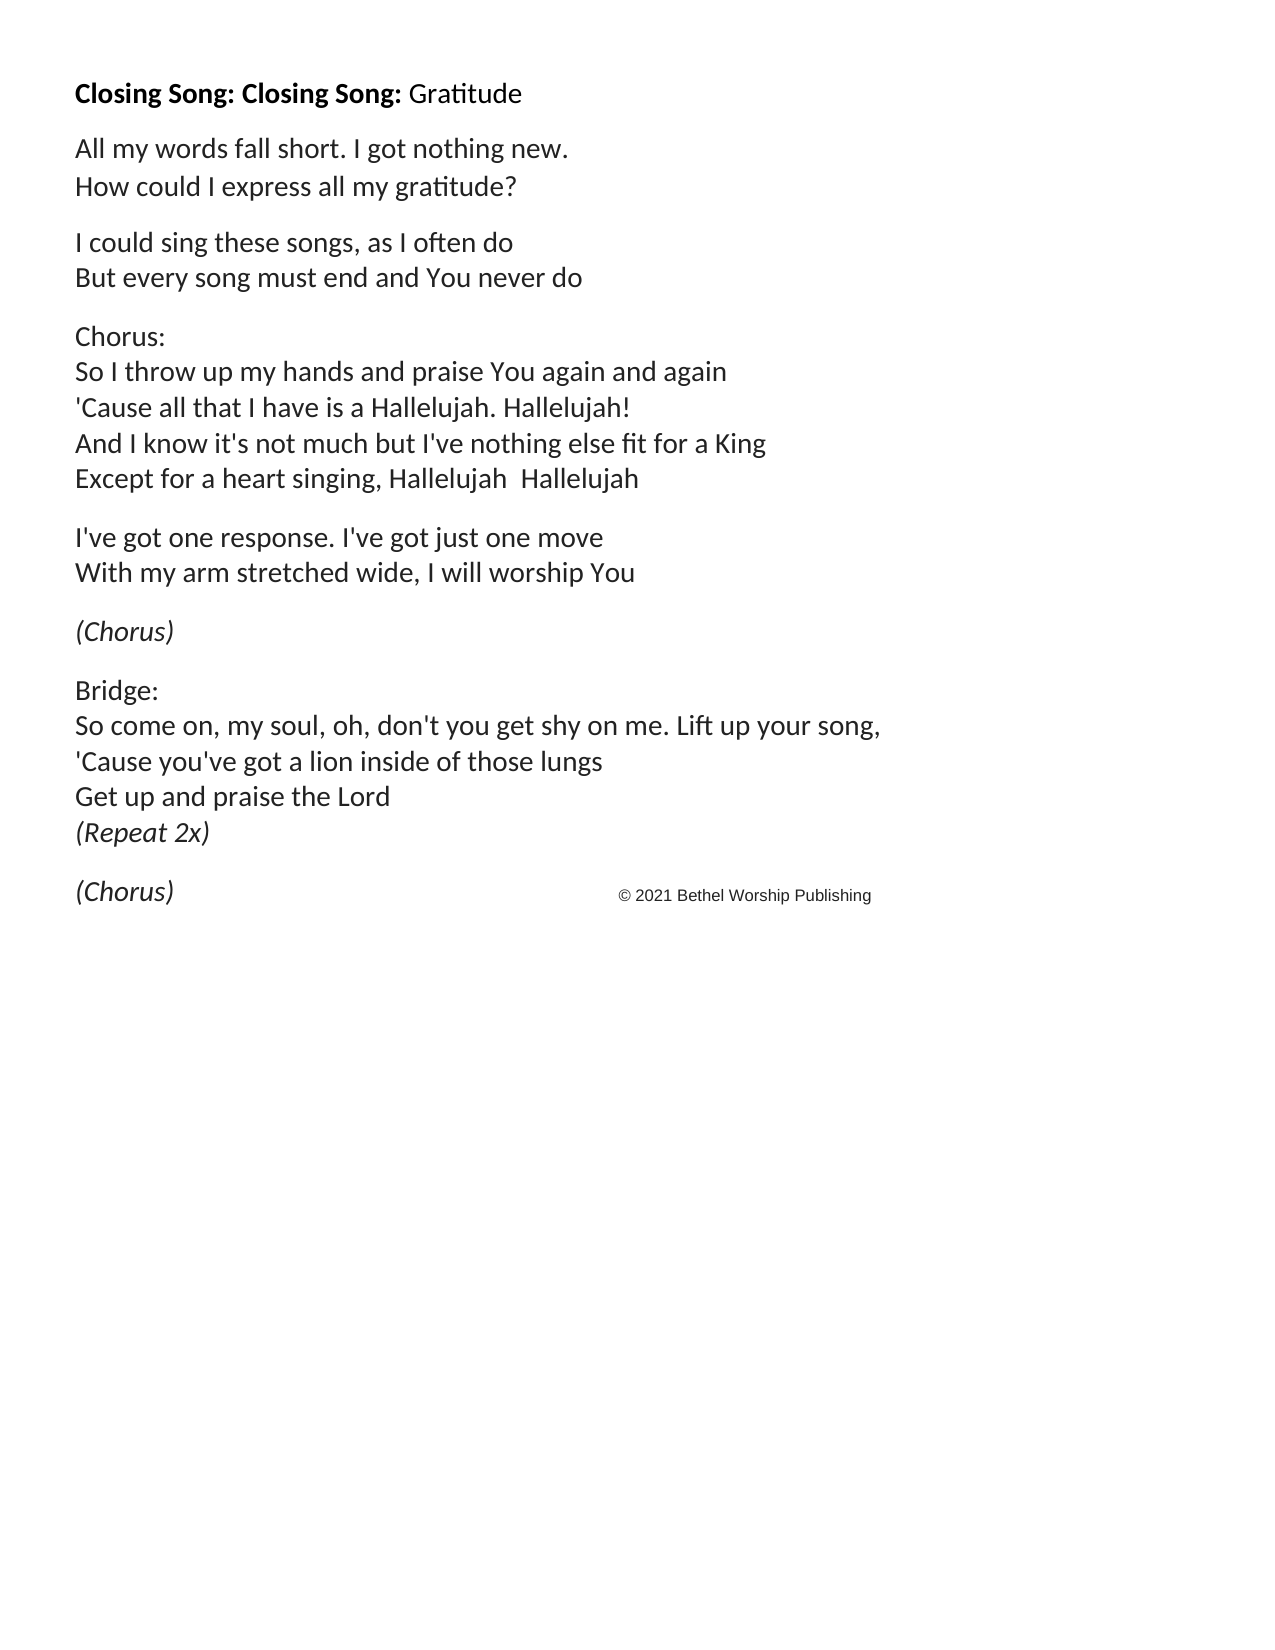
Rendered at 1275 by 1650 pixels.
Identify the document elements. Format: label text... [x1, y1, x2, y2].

text Bridge: [75, 672, 1200, 707]
text (Chorus) [75, 613, 1200, 649]
text So I throw up my hands and praise You again and again [75, 353, 1200, 389]
text All my words fall short. I got nothing new. How could I express all my gratitude? [75, 130, 1200, 204]
text So come on, my soul, oh, don't you get shy on me. Lift up your song, [75, 707, 1200, 743]
text And I know it's not much but I've nothing else fit for a King [75, 425, 1200, 460]
text Get up and praise the Lord [75, 778, 1200, 814]
text 'Cause you've got a lion inside of those lungs [75, 743, 1200, 778]
text Except for a heart singing, Hallelujah Hallelujah [75, 460, 1200, 496]
text But every song must end and You never do [75, 259, 1200, 295]
text (Repeat 2x) [75, 814, 1200, 850]
text I could sing these songs, as I often do [75, 224, 1200, 259]
text 'Cause all that I have is a Hallelujah. Hallelujah! [75, 389, 1200, 425]
text With my arm stretched wide, I will worship You [75, 554, 1200, 590]
text I've got one response. I've got just one move [75, 519, 1200, 554]
text Closing Song: Closing Song: Gratitude [75, 75, 1200, 111]
text Chorus: [75, 318, 1200, 353]
text (Chorus) © 2021 Bethel Worship Publishing [75, 873, 1200, 908]
